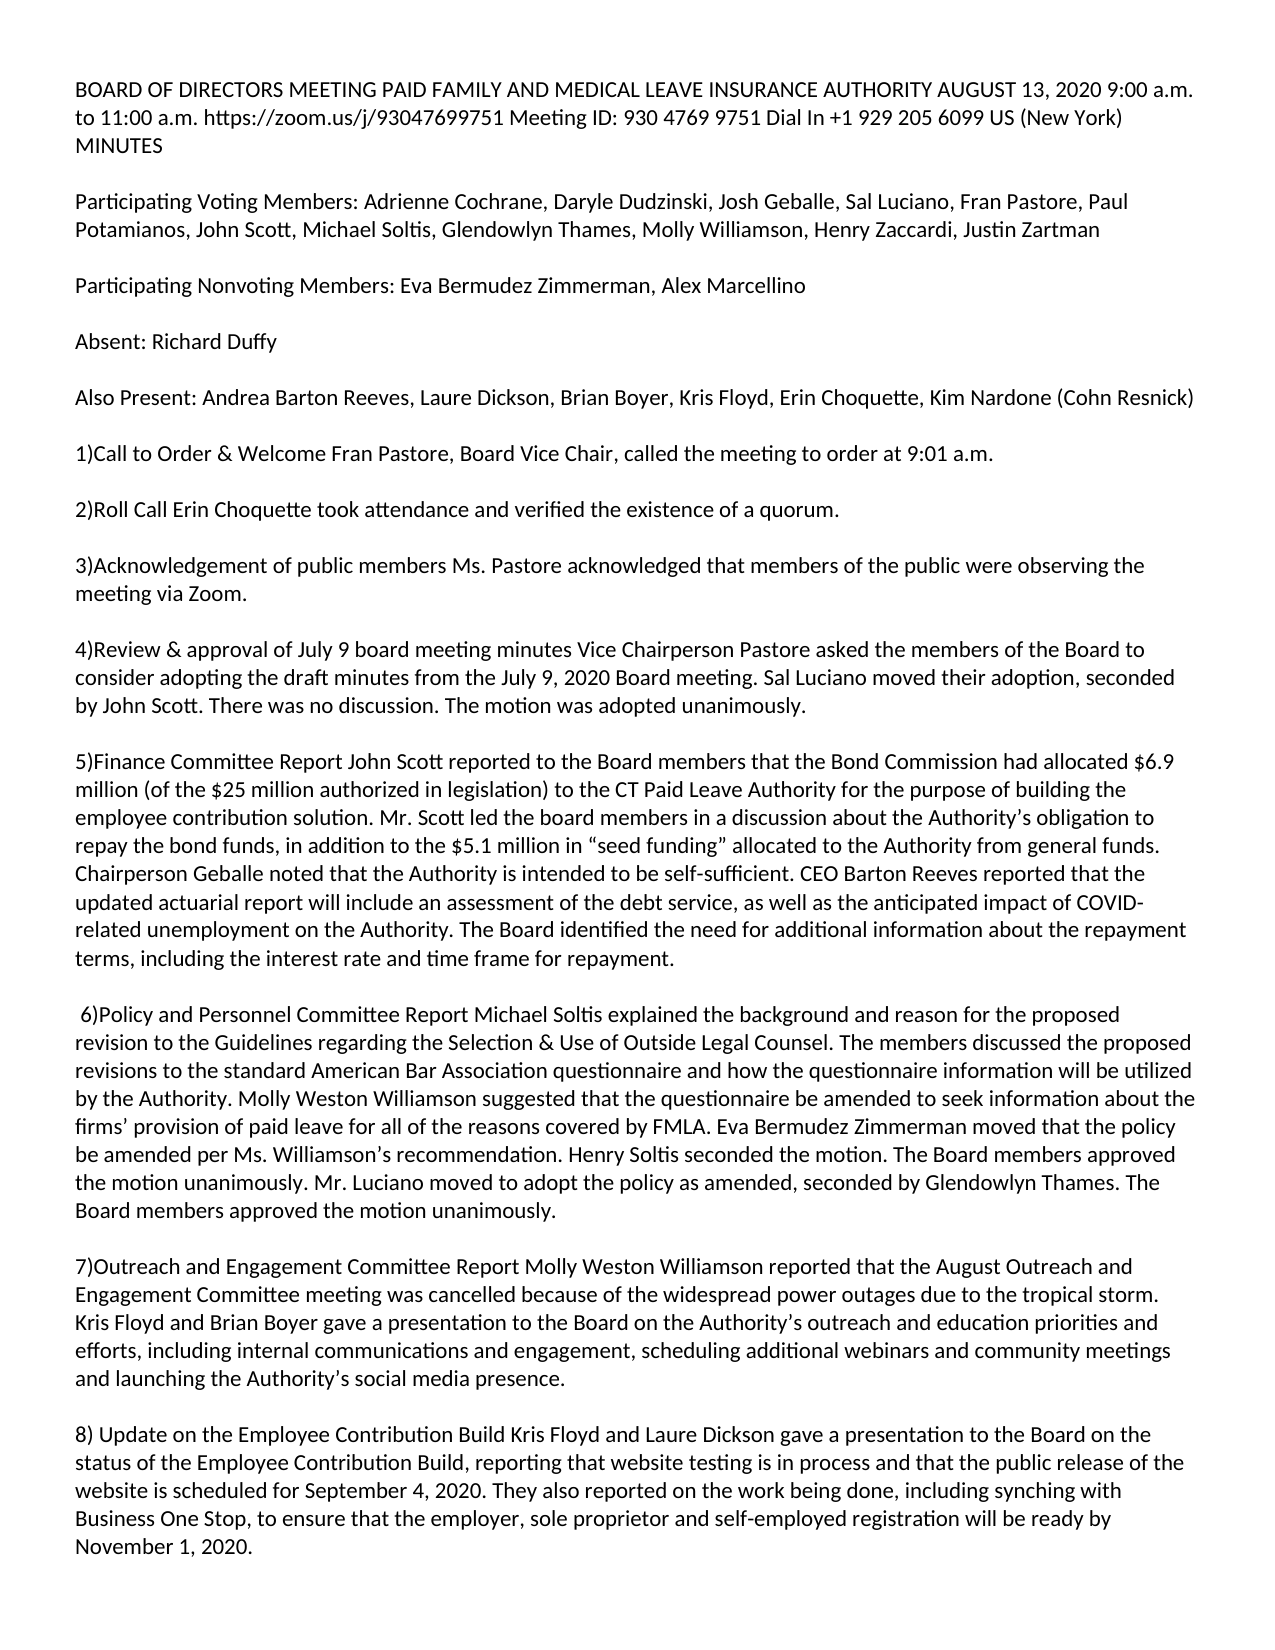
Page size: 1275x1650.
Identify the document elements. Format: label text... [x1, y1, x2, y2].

text Participating Voting Members: Adrienne Cochrane, Daryle Dudzinski, Josh Geballe, Sal Luciano, Fran Pastore, Paul Potamianos, John Scott, Michael Soltis, Glendowlyn Thames, Molly Williamson, Henry Zaccardi, Justin Zartman [75, 187, 1200, 243]
text 7)Outreach and Engagement Committee Report Molly Weston Williamson reported that the August Outreach and Engagement Committee meeting was cancelled because of the widespread power outages due to the tropical storm. Kris Floyd and Brian Boyer gave a presentation to the Board on the Authority’s outreach and education priorities and efforts, including internal communications and engagement, scheduling additional webinars and community meetings and launching the Authority’s social media presence. [75, 1252, 1200, 1392]
text Also Present: Andrea Barton Reeves, Laure Dickson, Brian Boyer, Kris Floyd, Erin Choquette, Kim Nardone (Cohn Resnick) [75, 383, 1200, 411]
text 1)Call to Order & Welcome Fran Pastore, Board Vice Chair, called the meeting to order at 9:01 a.m. [75, 439, 1200, 467]
text 5)Finance Committee Report John Scott reported to the Board members that the Bond Commission had allocated $6.9 million (of the $25 million authorized in legislation) to the CT Paid Leave Authority for the purpose of building the employee contribution solution. Mr. Scott led the board members in a discussion about the Authority’s obligation to repay the bond funds, in addition to the $5.1 million in “seed funding” allocated to the Authority from general funds. Chairperson Geballe noted that the Authority is intended to be self-sufficient. CEO Barton Reeves reported that the updated actuarial report will include an assessment of the debt service, as well as the anticipated impact of COVID-related unemployment on the Authority. The Board identified the need for additional information about the repayment terms, including the interest rate and time frame for repayment. [75, 747, 1200, 972]
text 4)Review & approval of July 9 board meeting minutes Vice Chairperson Pastore asked the members of the Board to consider adopting the draft minutes from the July 9, 2020 Board meeting. Sal Luciano moved their adoption, seconded by John Scott. There was no discussion. The motion was adopted unanimously. [75, 635, 1200, 719]
text Absent: Richard Duffy [75, 327, 1200, 355]
text 2)Roll Call Erin Choquette took attendance and verified the existence of a quorum. [75, 495, 1200, 523]
text 8) Update on the Employee Contribution Build Kris Floyd and Laure Dickson gave a presentation to the Board on the status of the Employee Contribution Build, reporting that website testing is in process and that the public release of the website is scheduled for September 4, 2020. They also reported on the work being done, including synching with Business One Stop, to ensure that the employer, sole proprietor and self-employed registration will be ready by November 1, 2020. [75, 1420, 1200, 1560]
text BOARD OF DIRECTORS MEETING PAID FAMILY AND MEDICAL LEAVE INSURANCE AUTHORITY AUGUST 13, 2020 9:00 a.m. to 11:00 a.m. https://zoom.us/j/93047699751 Meeting ID: 930 4769 9751 Dial In +1 929 205 6099 US (New York) MINUTES [75, 75, 1200, 159]
text Participating Nonvoting Members: Eva Bermudez Zimmerman, Alex Marcellino [75, 271, 1200, 299]
text 6)Policy and Personnel Committee Report Michael Soltis explained the background and reason for the proposed revision to the Guidelines regarding the Selection & Use of Outside Legal Counsel. The members discussed the proposed revisions to the standard American Bar Association questionnaire and how the questionnaire information will be utilized by the Authority. Molly Weston Williamson suggested that the questionnaire be amended to seek information about the firms’ provision of paid leave for all of the reasons covered by FMLA. Eva Bermudez Zimmerman moved that the policy be amended per Ms. Williamson’s recommendation. Henry Soltis seconded the motion. The Board members approved the motion unanimously. Mr. Luciano moved to adopt the policy as amended, seconded by Glendowlyn Thames. The Board members approved the motion unanimously. [75, 1000, 1200, 1224]
text 3)Acknowledgement of public members Ms. Pastore acknowledged that members of the public were observing the meeting via Zoom. [75, 551, 1200, 607]
